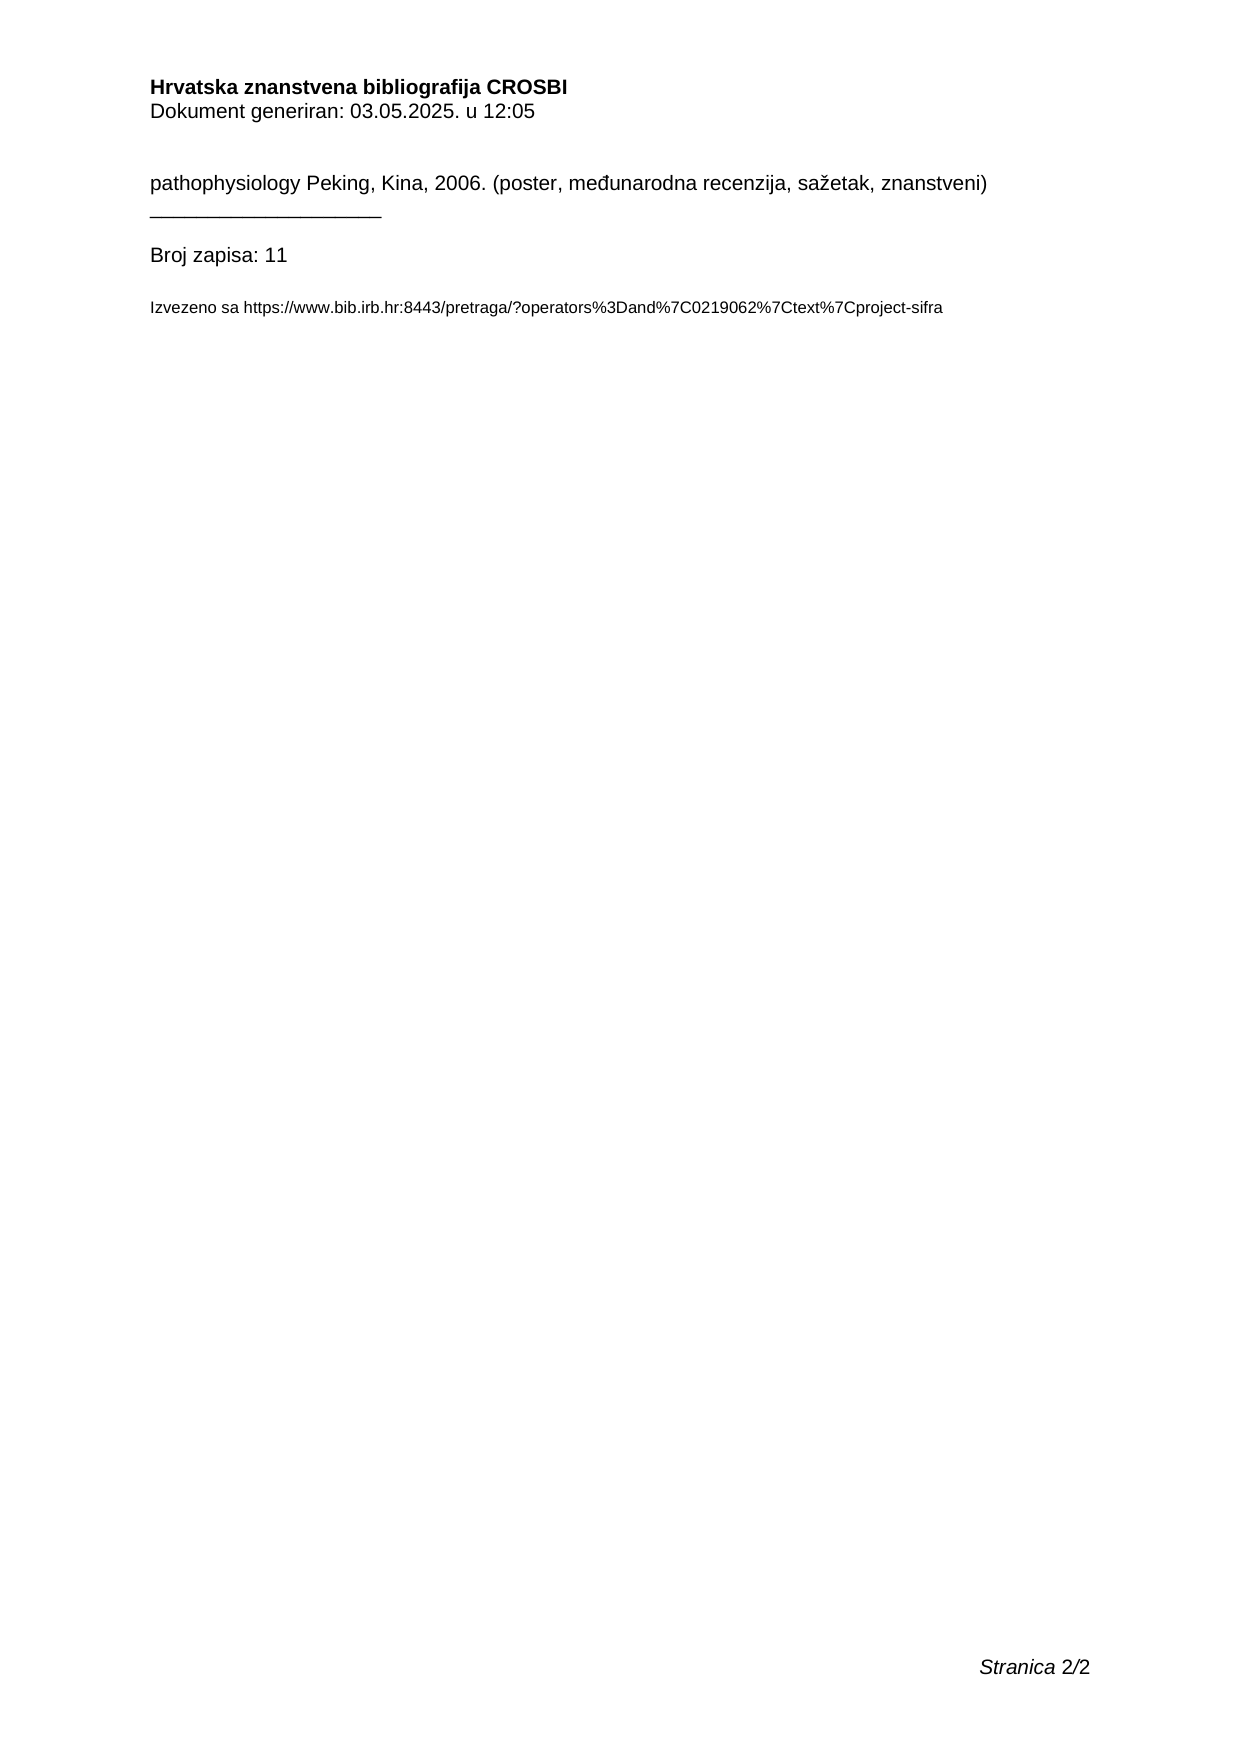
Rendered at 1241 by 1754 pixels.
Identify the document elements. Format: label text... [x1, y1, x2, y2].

text Izvezeno sa https://www.bib.irb.hr:8443/pretraga/?operators%3Dand%7C0219062%7Ctext%7Cproject-sifra [150, 298, 1090, 317]
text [150, 171, 1090, 195]
text Broj zapisa: 11 [150, 243, 1090, 267]
text ____________________ [150, 195, 1090, 219]
